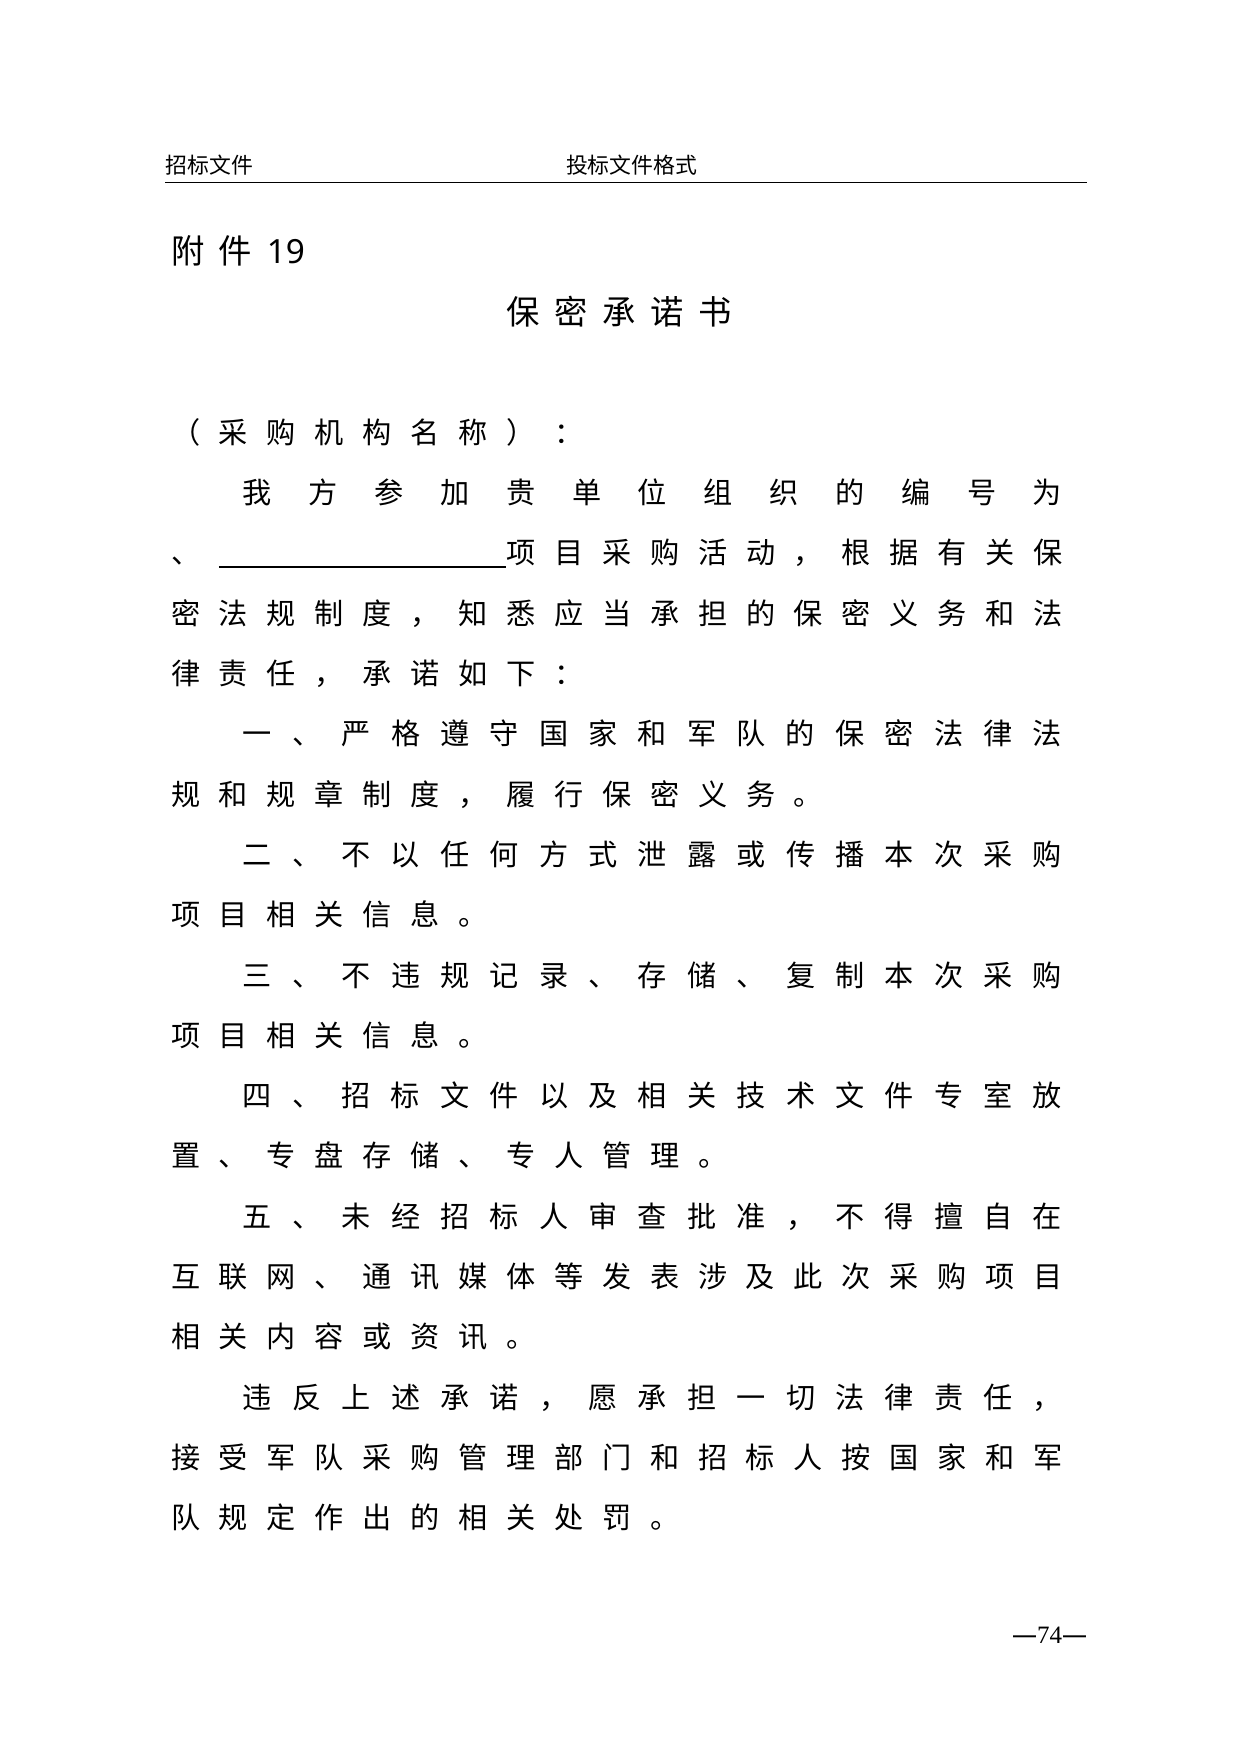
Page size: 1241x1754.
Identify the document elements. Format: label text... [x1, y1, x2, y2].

text 我方参加贵单位组织的编号为 、 项目采购活动，根据有关保密法规制度，知悉应当承担的保密义务和法律责任，承诺如下： [171, 461, 1081, 702]
text （采购机构名称）： [171, 400, 1081, 461]
text 三、不违规记录、存储、复制本次采购项目相关信息。 [171, 943, 1081, 1064]
text 四、招标文件以及相关技术文件专室放置、专盘存储、专人管理。 [171, 1064, 1081, 1184]
text 违反上述承诺，愿承担一切法律责任，接受军队采购管理部门和招标人按国家和军队规定作出的相关处罚。 [171, 1365, 1081, 1546]
text 二、不以任何方式泄露或传播本次采购项目相关信息。 [171, 822, 1081, 943]
text 五、未经招标人审查批准，不得擅自在互联网、通讯媒体等发表涉及此次采购项目相关内容或资讯。 [171, 1184, 1081, 1365]
text 保密承诺书 [171, 280, 1081, 340]
text 一、严格遵守国家和军队的保密法律法规和规章制度，履行保密义务。 [171, 702, 1081, 822]
text 附件19 [171, 219, 1081, 280]
